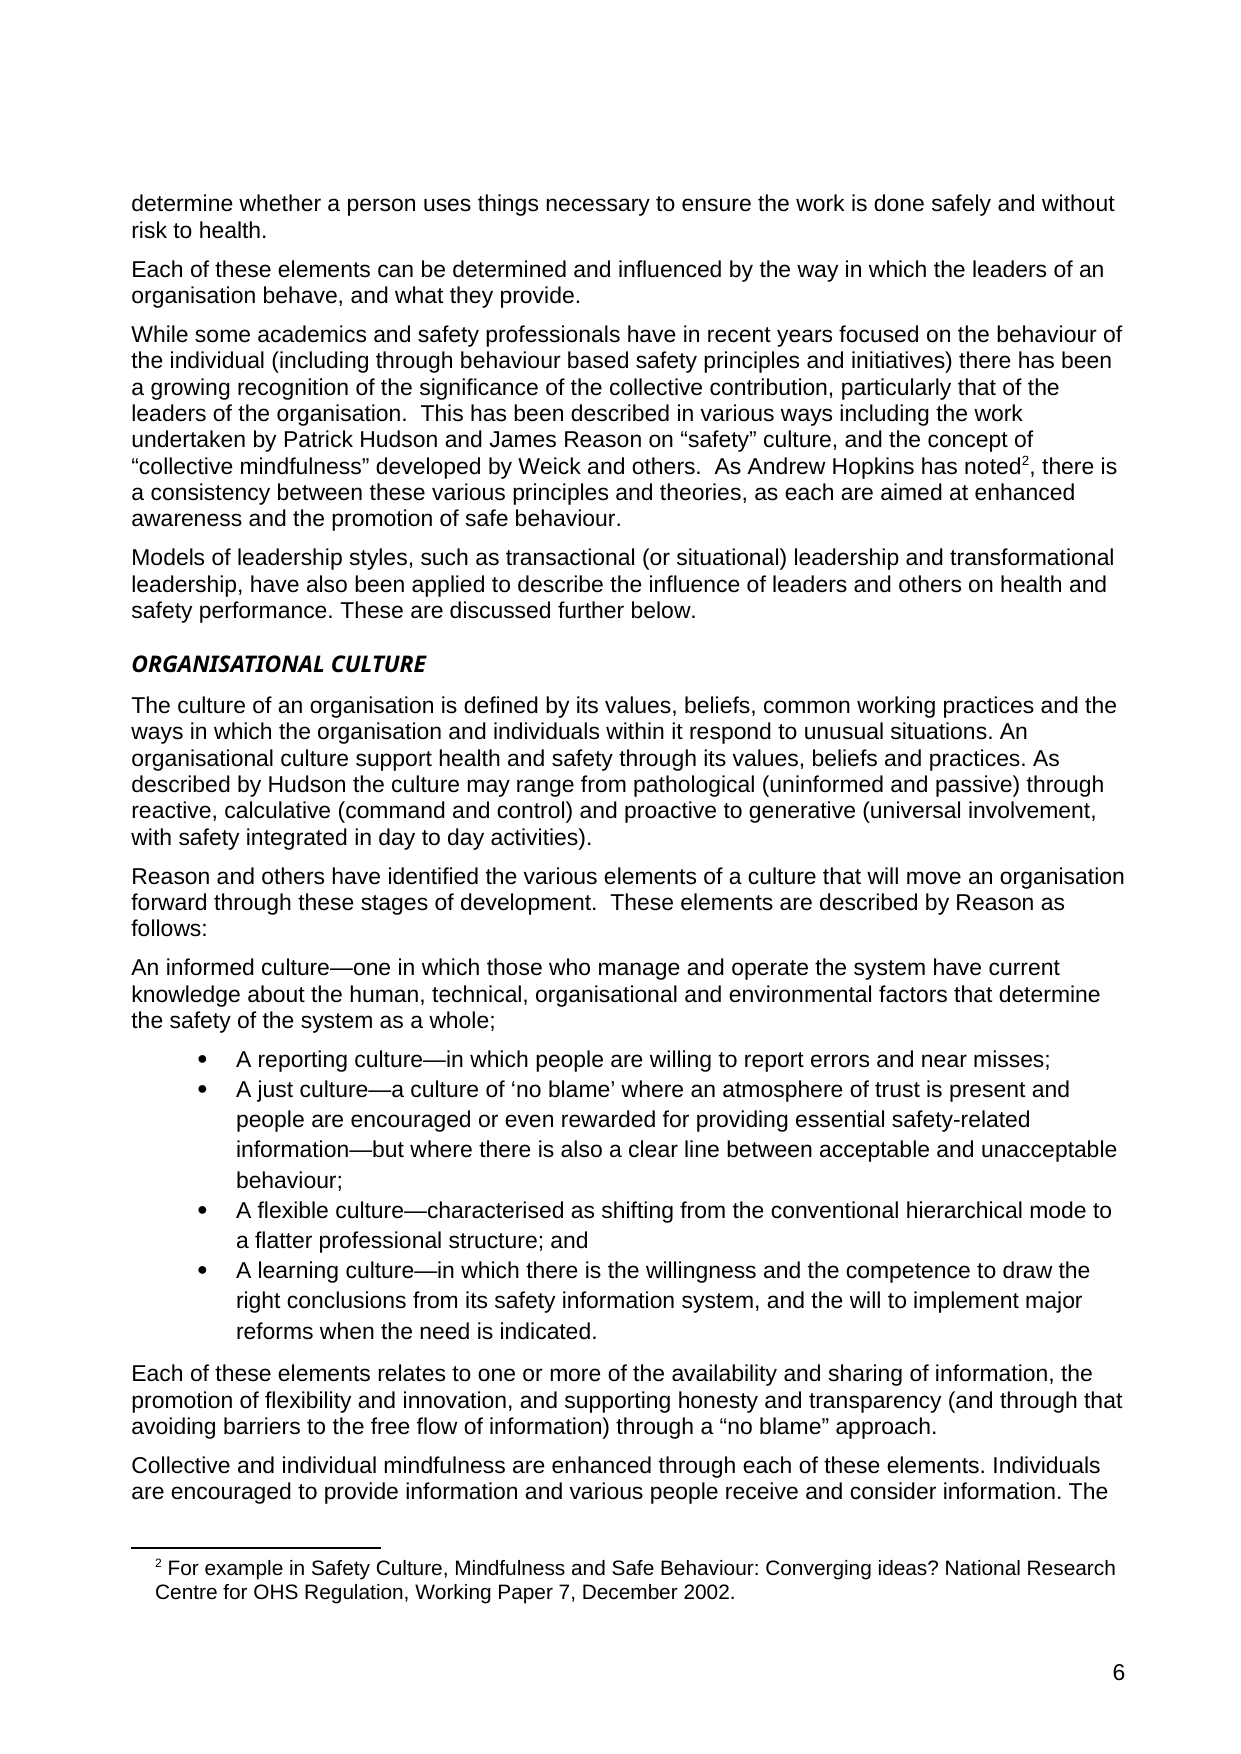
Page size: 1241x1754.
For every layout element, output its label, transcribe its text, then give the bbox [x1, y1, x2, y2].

text Reason and others have identified the various elements of a culture that will move an organisation forward through these stages of development. These elements are described by Reason as follows: [131, 863, 1125, 942]
text While some academics and safety professionals have in recent years focused on the behaviour of the individual (including through behaviour based safety principles and initiatives) there has been a growing recognition of the significance of the collective contribution, particularly that of the leaders of the organisation. This has been described in various ways including the work undertaken by Patrick Hudson and James Reason on “safety” culture, and the concept of “collective mindfulness” developed by Weick and others. As Andrew Hopkins has noted, there is a consistency between these various principles and theories, as each are aimed at enhanced awareness and the promotion of safe behaviour. [131, 321, 1125, 532]
text An informed culture—one in which those who manage and operate the system have current knowledge about the human, technical, organisational and environmental factors that determine the safety of the system as a whole; [131, 954, 1125, 1033]
list A learning culture—in which there is the willingness and the competence to draw the right conclusions from its safety information system, and the will to implement major reforms when the need is indicated. [198, 1257, 1125, 1344]
text The culture of an organisation is defined by its values, beliefs, common working practices and the ways in which the organisation and individuals within it respond to unusual situations. An organisational culture support health and safety through its values, beliefs and practices. As described by Hudson the culture may range from pathological (uninformed and passive) through reactive, calculative (command and control) and proactive to generative (universal involvement, with safety integrated in day to day activities). [131, 692, 1125, 850]
list A reporting culture—in which people are willing to report errors and near misses; [198, 1046, 1125, 1072]
list A flexible culture—characterised as shifting from the conventional hierarchical mode to a flatter professional structure; and [198, 1197, 1125, 1253]
text Models of leadership styles, such as transactional (or situational) leadership and transformational leadership, have also been applied to describe the influence of leaders and others on health and safety performance. These are discussed further below. [131, 544, 1125, 623]
subtitle Organisational culture [131, 648, 1125, 679]
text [131, 1452, 1125, 1504]
text Each of these elements can be determined and influenced by the way in which the leaders of an organisation behave, and what they provide. [131, 256, 1125, 308]
list A just culture—a culture of ‘no blame’ where an atmosphere of trust is present and people are encouraged or even rewarded for providing essential safety-related information—but where there is also a clear line between acceptable and unacceptable behaviour; [198, 1076, 1125, 1193]
text Each of these elements relates to one or more of the availability and sharing of information, the promotion of flexibility and innovation, and supporting honesty and transparency (and through that avoiding barriers to the free flow of information) through a “no blame” approach. [131, 1360, 1125, 1439]
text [131, 190, 1125, 243]
